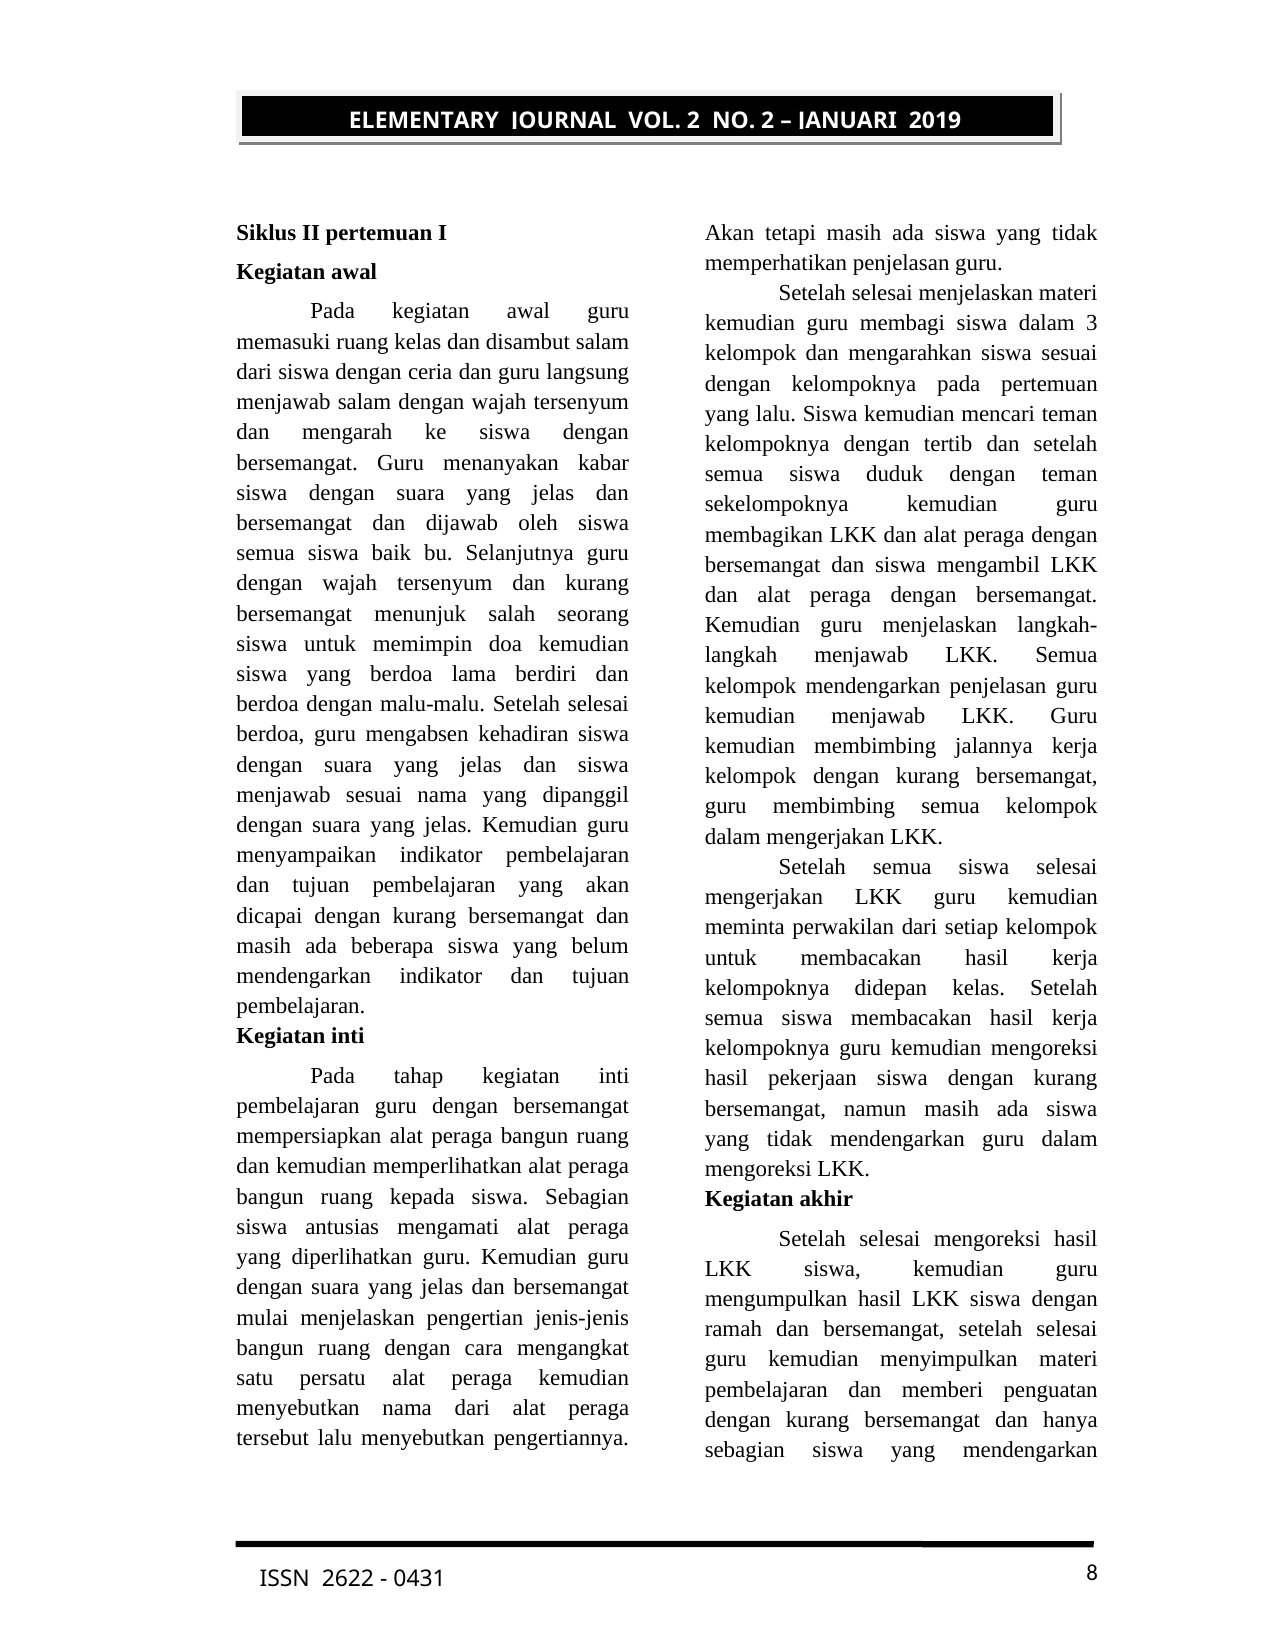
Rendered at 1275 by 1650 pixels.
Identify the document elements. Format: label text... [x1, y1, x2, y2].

text Setelah semua siswa selesai mengerjakan LKK guru kemudian meminta perwakilan dari setiap kelompok untuk membacakan hasil kerja kelompoknya didepan kelas. Setelah semua siswa membacakan hasil kerja kelompoknya guru kemudian mengoreksi hasil pekerjaan siswa dengan kurang bersemangat, namun masih ada siswa yang tidak mendengarkan guru dalam mengoreksi LKK. [704, 853, 1098, 1181]
text Kegiatan inti [236, 1022, 629, 1049]
text Pada tahap kegiatan inti pembelajaran guru dengan bersemangat mempersiapkan alat peraga bangun ruang dan kemudian memperlihatkan alat peraga bangun ruang kepada siswa. Sebagian siswa antusias mengamati alat peraga yang diperlihatkan guru. Kemudian guru dengan suara yang jelas dan bersemangat mulai menjelaskan pengertian jenis-jenis bangun ruang dengan cara mengangkat satu persatu alat peraga kemudian menyebutkan nama dari alat peraga tersebut lalu menyebutkan pengertiannya. Akan tetapi masih ada siswa yang tidak memperhatikan penjelasan guru. [236, 1062, 629, 1451]
text Kegiatan awal [236, 258, 629, 284]
text Kegiatan akhir [704, 1185, 1098, 1212]
text Pada kegiatan awal guru memasuki ruang kelas dan disambut salam dari siswa dengan ceria dan guru langsung menjawab salam dengan wajah tersenyum dan mengarah ke siswa dengan bersemangat. Guru menanyakan kabar siswa dengan suara yang jelas dan bersemangat dan dijawab oleh siswa semua siswa baik bu. Selanjutnya guru dengan wajah tersenyum dan kurang bersemangat menunjuk salah seorang siswa untuk memimpin doa kemudian siswa yang berdoa lama berdiri dan berdoa dengan malu-malu. Setelah selesai berdoa, guru mengabsen kehadiran siswa dengan suara yang jelas dan siswa menjawab sesuai nama yang dipanggil dengan suara yang jelas. Kemudian guru menyampaikan indikator pembelajaran dan tujuan pembelajaran yang akan dicapai dengan kurang bersemangat dan masih ada beberapa siswa yang belum mendengarkan indikator dan tujuan pembelajaran. [236, 297, 629, 1019]
text Setelah selesai menjelaskan materi kemudian guru membagi siswa dalam 3 kelompok dan mengarahkan siswa sesuai dengan kelompoknya pada pertemuan yang lalu. Siswa kemudian mencari teman kelompoknya dengan tertib dan setelah semua siswa duduk dengan teman sekelompoknya kemudian guru membagikan LKK dan alat peraga dengan bersemangat dan siswa mengambil LKK dan alat peraga dengan bersemangat. Kemudian guru menjelaskan langkah-langkah menjawab LKK. Semua kelompok mendengarkan penjelasan guru kemudian menjawab LKK. Guru kemudian membimbing jalannya kerja kelompok dengan kurang bersemangat, guru membimbing semua kelompok dalam mengerjakan LKK. [704, 279, 1098, 849]
text Siklus II pertemuan I [236, 218, 629, 245]
